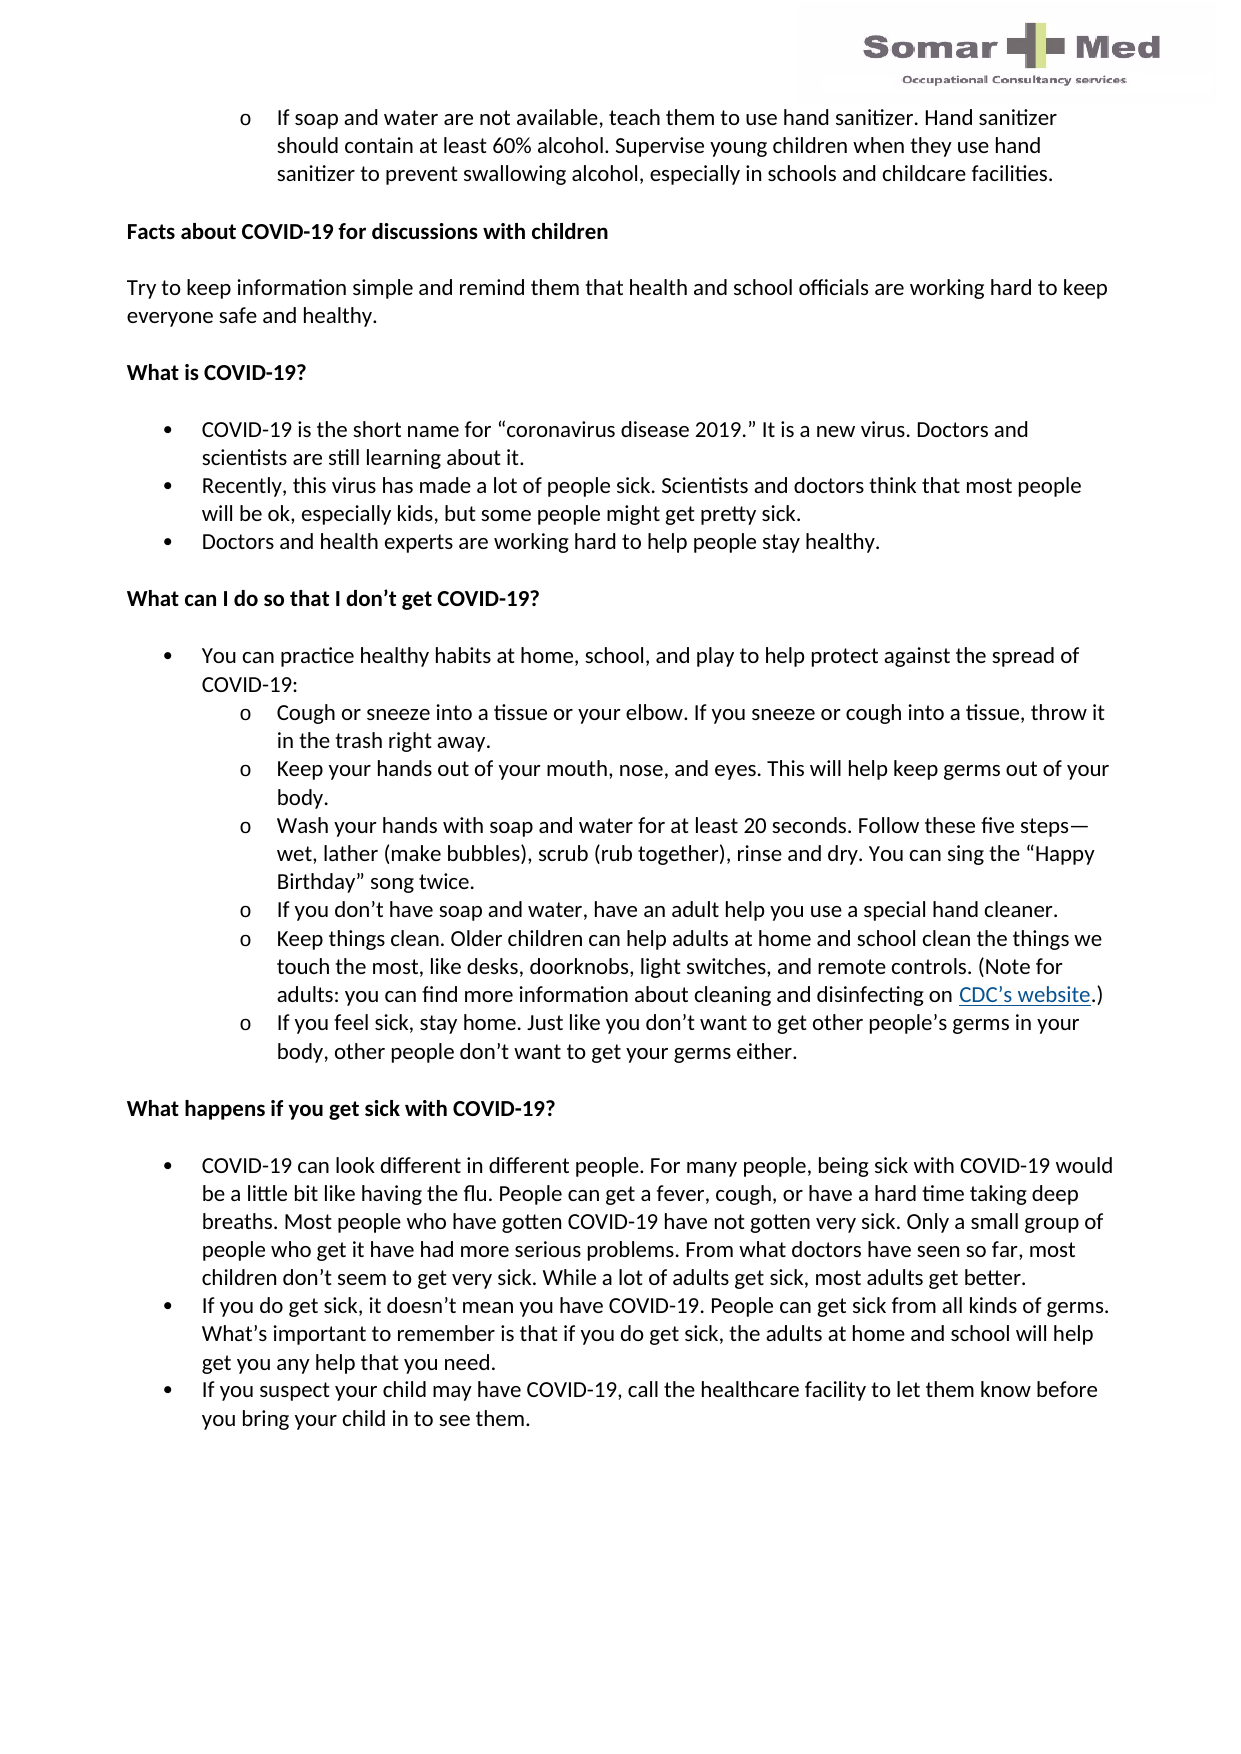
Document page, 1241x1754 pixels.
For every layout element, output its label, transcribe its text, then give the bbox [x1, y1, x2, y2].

list If you feel sick, stay home. Just like you don’t want to get other people’s germs in your body, other people don’t want to get your germs either. [239, 1008, 1119, 1065]
text What is COVID-19? [127, 358, 1119, 386]
list Keep your hands out of your mouth, nose, and eyes. This will help keep germs out of your body. [239, 754, 1119, 811]
picture [797, 2, 1232, 103]
text What can I do so that I don’t get COVID-19? [127, 584, 1119, 612]
text Facts about COVID-19 for discussions with children [127, 217, 1119, 245]
list You can practice healthy habits at home, school, and play to help protect against the spread of COVID-19: [164, 642, 1119, 698]
list Cough or sneeze into a tissue or your elbow. If you sneeze or cough into a tissue, throw it in the trash right away. [239, 698, 1119, 754]
list COVID-19 is the short name for “coronavirus disease 2019.” It is a new virus. Doctors and scientists are still learning about it. [164, 415, 1119, 471]
list If you don’t have soap and water, have an adult help you use a special hand cleaner. [239, 895, 1119, 924]
list COVID-19 can look different in different people. For many people, being sick with COVID-19 would be a little bit like having the flu. People can get a fever, cough, or have a hard time taking deep breaths. Most people who have gotten COVID-19 have not gotten very sick. Only a small group of people who get it have had more serious problems. From what doctors have seen so far, most children don’t seem to get very sick. While a lot of adults get sick, most adults get better. [164, 1151, 1119, 1292]
list If soap and water are not available, teach them to use hand sanitizer. Hand sanitizer should contain at least 60% alcohol. Supervise young children when they use hand sanitizer to prevent swallowing alcohol, especially in schools and childcare facilities. [239, 103, 1119, 188]
text What happens if you get sick with COVID-19? [127, 1094, 1119, 1122]
list If you do get sick, it doesn’t mean you have COVID-19. People can get sick from all kinds of germs. What’s important to remember is that if you do get sick, the adults at home and school will help get you any help that you need. [164, 1292, 1119, 1376]
list Doctors and health experts are working hard to help people stay healthy. [164, 527, 1119, 555]
list If you suspect your child may have COVID-19, call the healthcare facility to let them know before you bring your child in to see them. [164, 1376, 1119, 1432]
list Recently, this virus has made a lot of people sick. Scientists and doctors think that most people will be ok, especially kids, but some people might get pretty sick. [164, 471, 1119, 527]
list Keep things clean. Older children can help adults at home and school clean the things we touch the most, like desks, doorknobs, light switches, and remote controls. (Note for adults: you can find more information about cleaning and disinfecting on CDC’s website.) [239, 924, 1119, 1008]
text Try to keep information simple and remind them that health and school officials are working hard to keep everyone safe and healthy. [127, 273, 1119, 329]
list Wash your hands with soap and water for at least 20 seconds. Follow these five steps—wet, lather (make bubbles), scrub (rub together), rinse and dry. You can sing the “Happy Birthday” song twice. [239, 811, 1119, 895]
